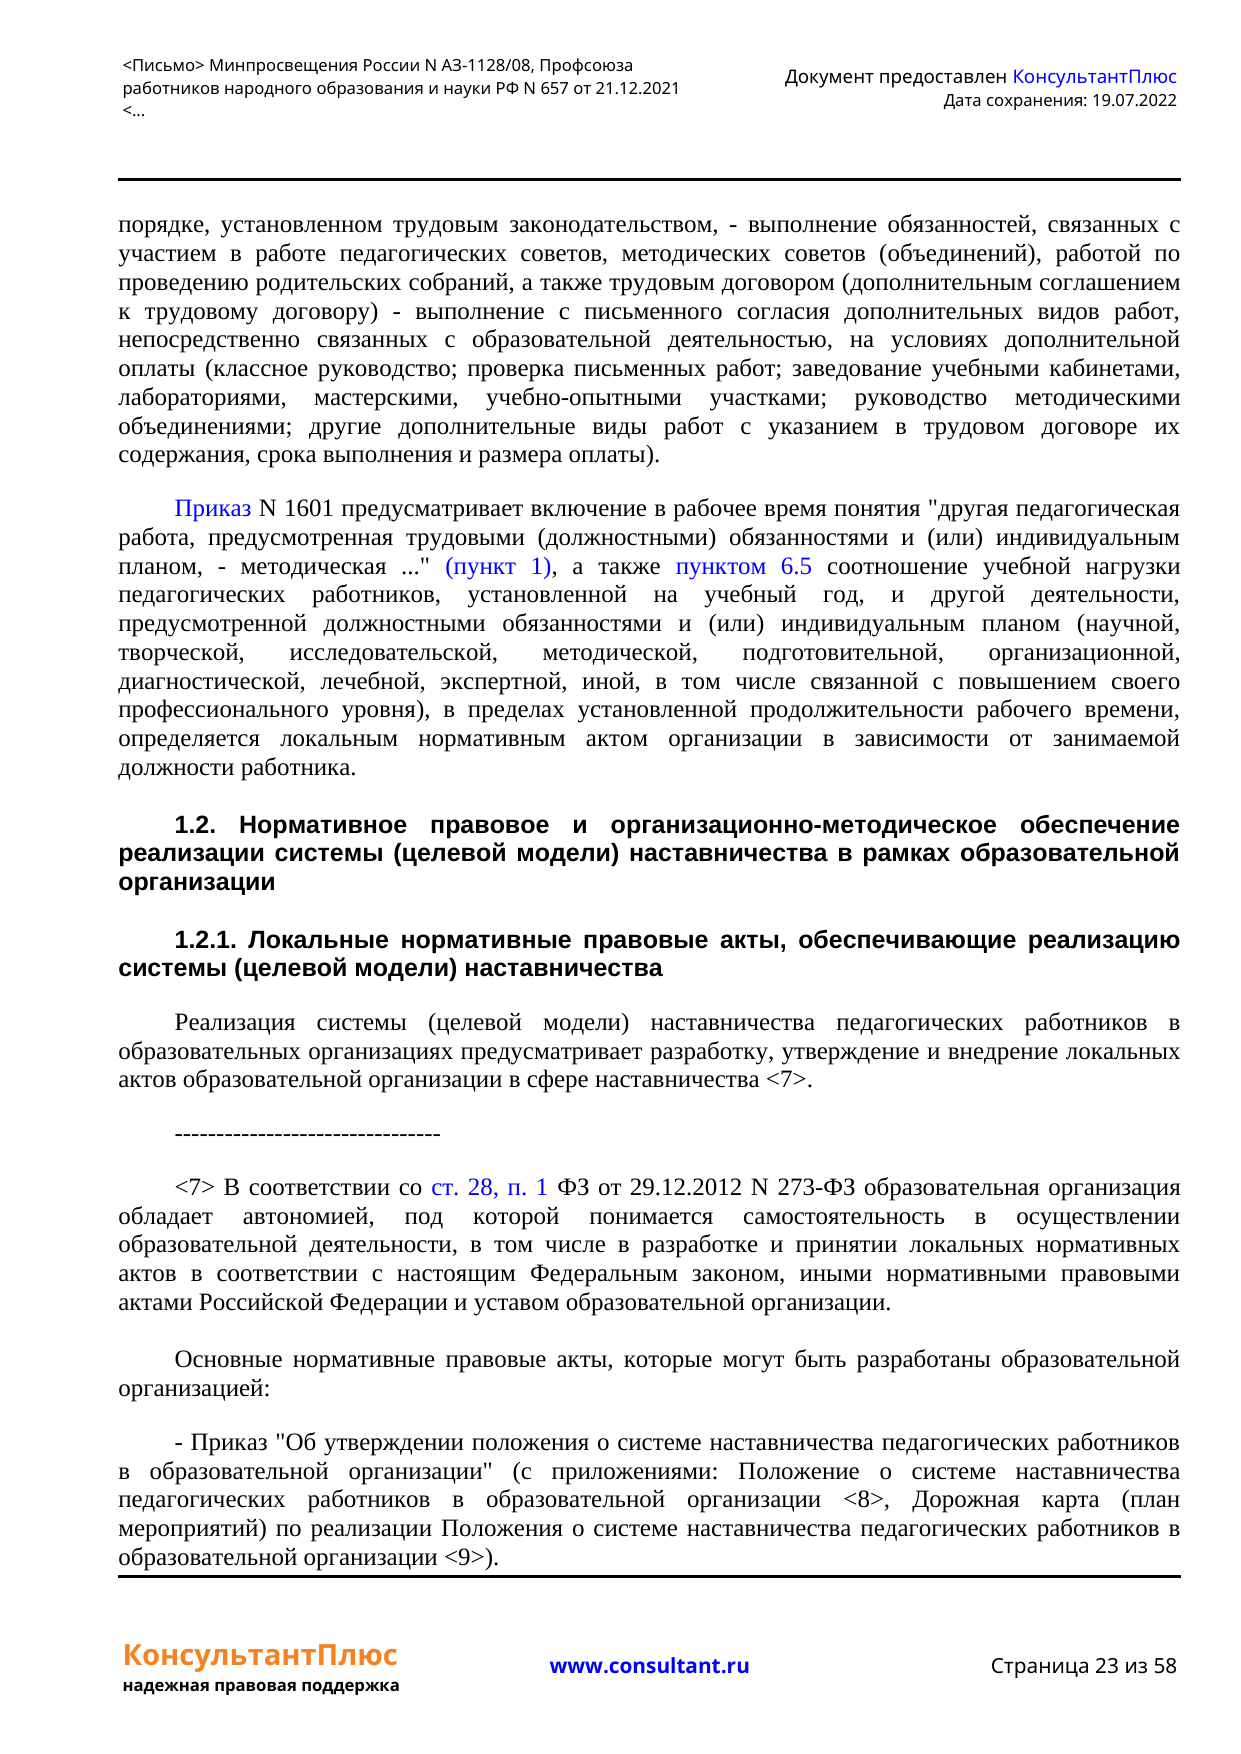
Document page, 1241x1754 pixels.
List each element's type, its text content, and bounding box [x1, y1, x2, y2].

title 1.2.1. Локальные нормативные правовые акты, обеспечивающие реализацию системы (целевой модели) наставничества [118, 924, 1181, 982]
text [118, 209, 1181, 468]
text Приказ N 1601 предусматривает включение в рабочее время понятия "другая педагогическая работа, предусмотренная трудовыми (должностными) обязанностями и (или) индивидуальным планом, - методическая ..." (пункт 1), а также пунктом 6.5 соотношение учебной нагрузки педагогических работников, установленной на учебный год, и другой деятельности, предусмотренной должностными обязанностями и (или) индивидуальным планом (научной, творческой, исследовательской, методической, подготовительной, организационной, диагностической, лечебной, экспертной, иной, в том числе связанной с повышением своего профессионального уровня), в пределах установленной продолжительности рабочего времени, определяется локальным нормативным актом организации в зависимости от занимаемой должности работника. [118, 493, 1181, 781]
text Основные нормативные правовые акты, которые могут быть разработаны образовательной организацией: [118, 1344, 1181, 1402]
text -------------------------------- [118, 1118, 1181, 1147]
title 1.2. Нормативное правовое и организационно-методическое обеспечение реализации системы (целевой модели) наставничества в рамках образовательной организации [118, 809, 1181, 896]
text - Приказ "Об утверждении положения о системе наставничества педагогических работников в образовательной организации" (с приложениями: Положение о системе наставничества педагогических работников в образовательной организации <8>, Дорожная карта (план мероприятий) по реализации Положения о системе наставничества педагогических работников в образовательной организации <9>). [118, 1427, 1181, 1571]
text Реализация системы (целевой модели) наставничества педагогических работников в образовательных организациях предусматривает разработку, утверждение и внедрение локальных актов образовательной организации в сфере наставничества <7>. [118, 1007, 1181, 1093]
text <7> В соответствии со ст. 28, п. 1 ФЗ от 29.12.2012 N 273-ФЗ образовательная организация обладает автономией, под которой понимается самостоятельность в осуществлении образовательной деятельности, в том числе в разработке и принятии локальных нормативных актов в соответствии с настоящим Федеральным законом, иными нормативными правовыми актами Российской Федерации и уставом образовательной организации. [118, 1172, 1181, 1316]
